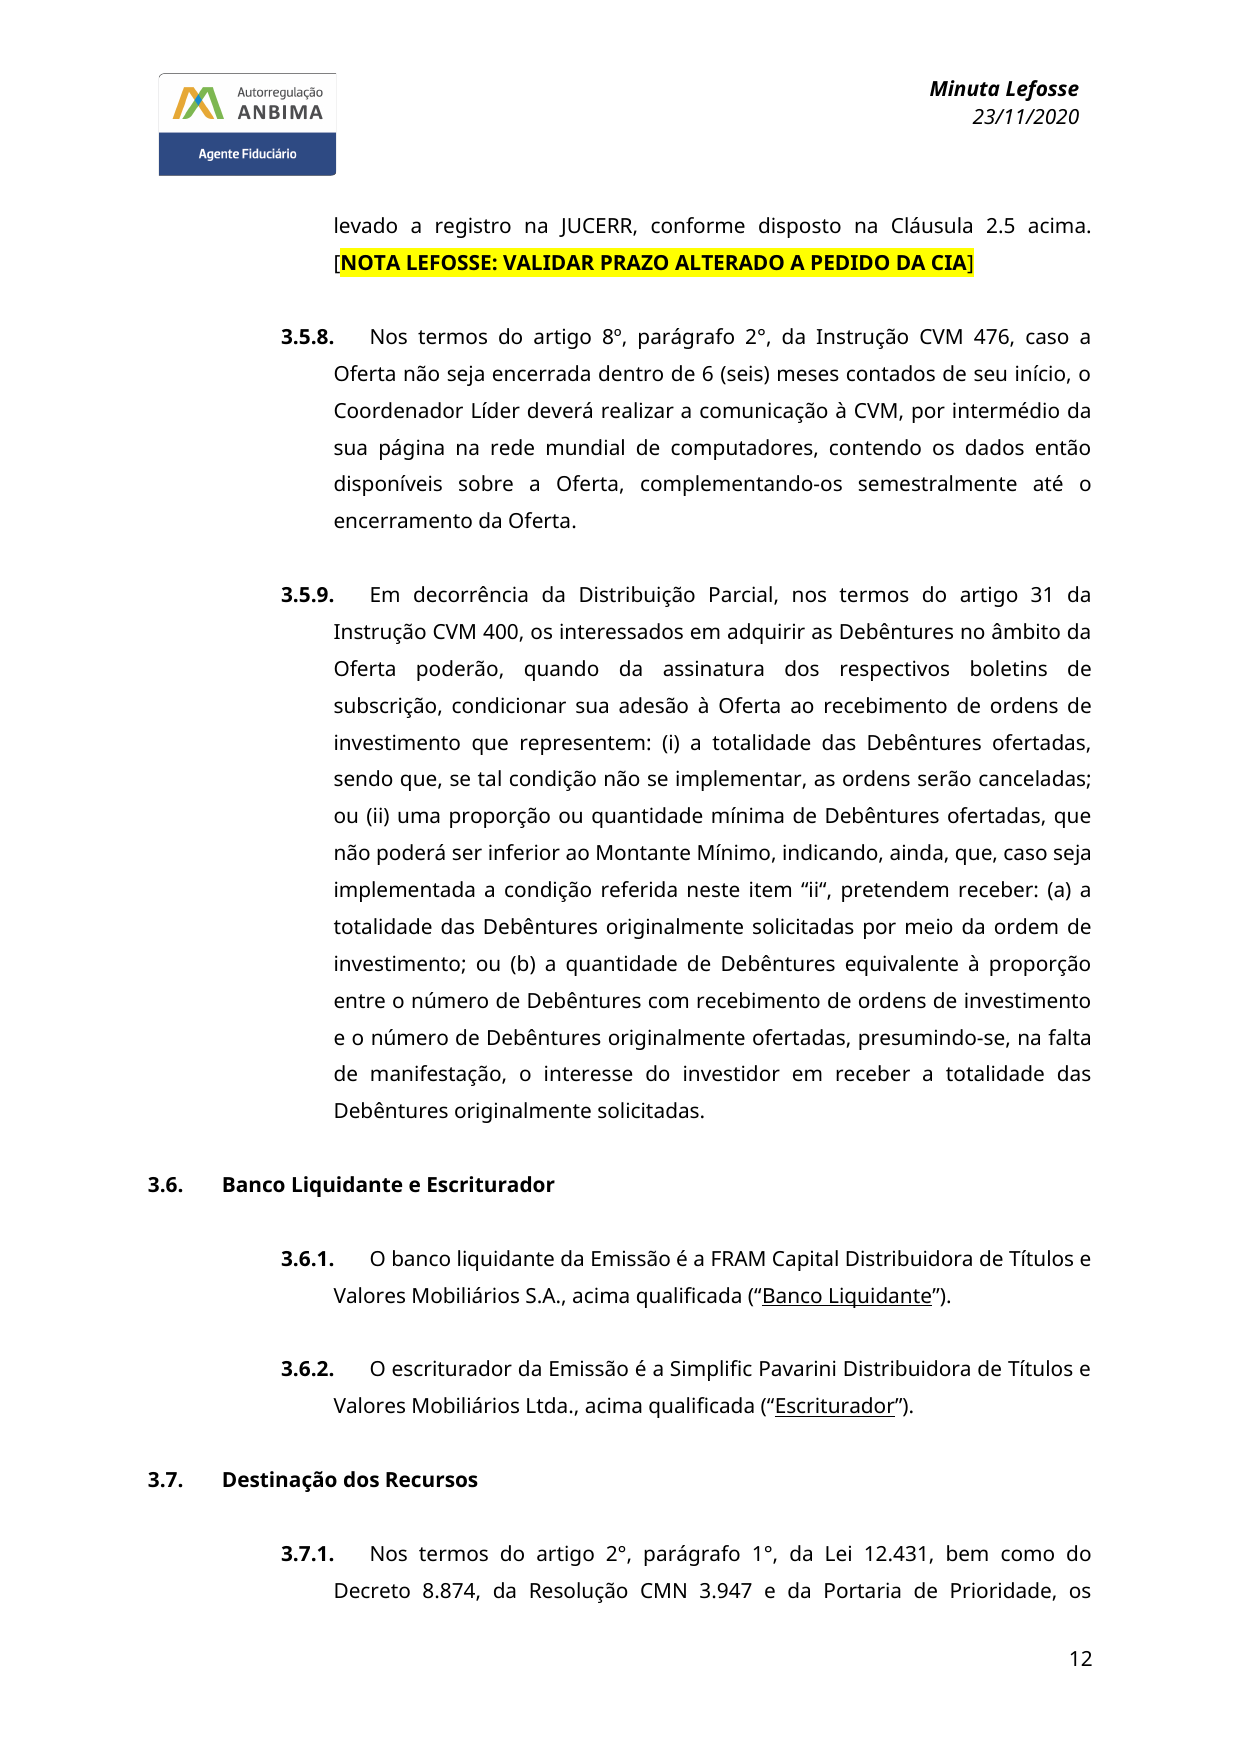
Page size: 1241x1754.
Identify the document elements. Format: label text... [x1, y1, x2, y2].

text Nos termos do artigo 8º, parágrafo 2°, da Instrução CVM 476, caso a Oferta não seja encerrada dentro de 6 (seis) meses contados de seu início, o Coordenador Líder deverá realizar a comunicação à CVM, por intermédio da sua página na rede mundial de computadores, contendo os dados então disponíveis sobre a Oferta, complementando-os semestralmente até o encerramento da Oferta. [281, 322, 1092, 535]
text Destinação dos Recursos [148, 1465, 1092, 1493]
text Em decorrência da Distribuição Parcial, nos termos do artigo 31 da Instrução CVM 400, os interessados em adquirir as Debêntures no âmbito da Oferta poderão, quando da assinatura dos respectivos boletins de subscrição, condicionar sua adesão à Oferta ao recebimento de ordens de investimento que representem: (i) a totalidade das Debêntures ofertadas, sendo que, se tal condição não se implementar, as ordens serão canceladas; ou (ii) uma proporção ou quantidade mínima de Debêntures ofertadas, que não poderá ser inferior ao Montante Mínimo, indicando, ainda, que, caso seja implementada a condição referida neste item “ii“, pretendem receber: (a) a totalidade das Debêntures originalmente solicitadas por meio da ordem de investimento; ou (b) a quantidade de Debêntures equivalente à proporção entre o número de Debêntures com recebimento de ordens de investimento e o número de Debêntures originalmente ofertadas, presumindo-se, na falta de manifestação, o interesse do investidor em receber a totalidade das Debêntures originalmente solicitadas. [281, 580, 1092, 1125]
text O escriturador da Emissão é a Simplific Pavarini Distribuidora de Títulos e Valores Mobiliários Ltda., acima qualificada (“Escriturador”). [281, 1354, 1092, 1420]
picture [158, 73, 337, 176]
text O banco liquidante da Emissão é a FRAM Capital Distribuidora de Títulos e Valores Mobiliários S.A., acima qualificada (“Banco Liquidante”). [281, 1244, 1092, 1309]
text Banco Liquidante e Escriturador [148, 1170, 1092, 1198]
